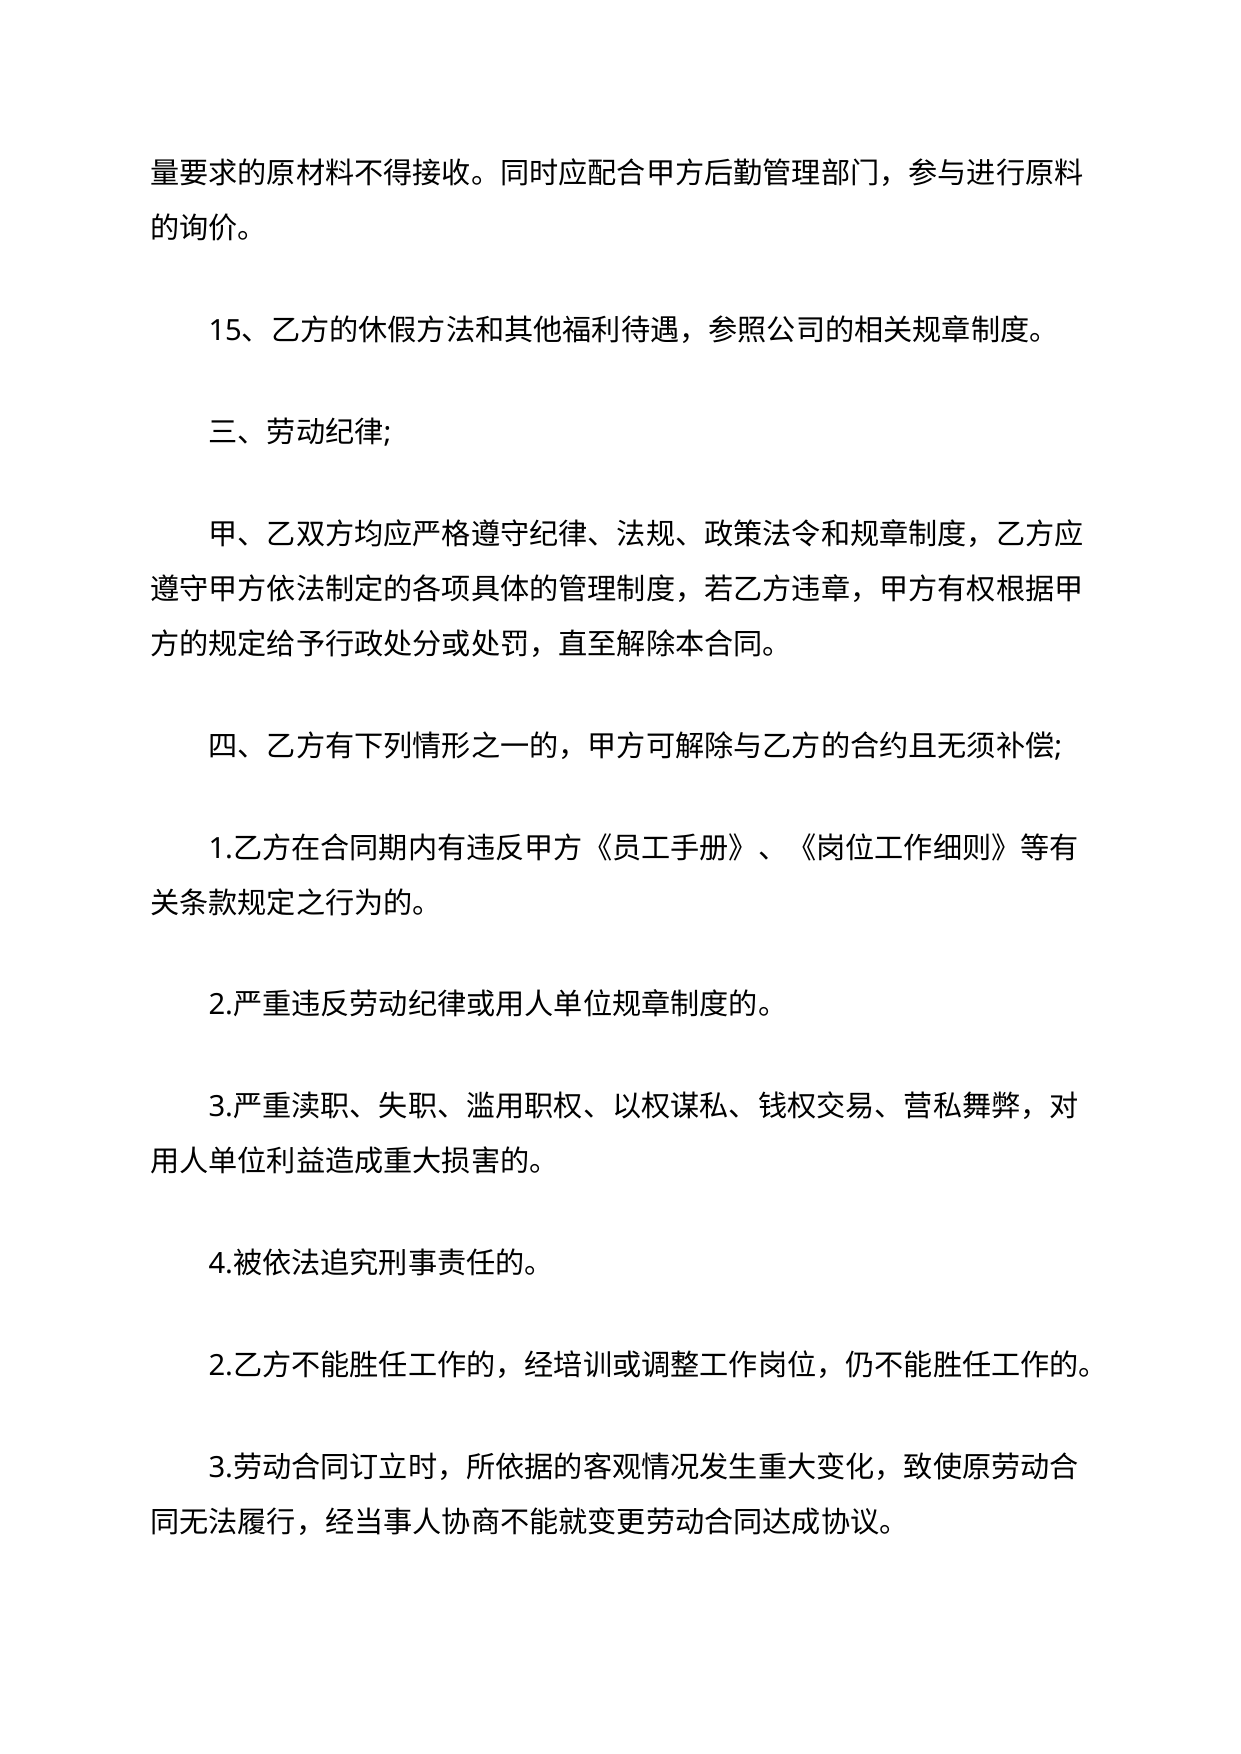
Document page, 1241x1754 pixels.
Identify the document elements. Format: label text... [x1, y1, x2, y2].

text 1.乙方在合同期内有违反甲方《员工手册》、《岗位工作细则》等有关条款规定之行为的。 [150, 824, 1090, 921]
text 3.严重渎职、失职、滥用职权、以权谋私、钱权交易、营私舞弊，对用人单位利益造成重大损害的。 [150, 1083, 1090, 1180]
text 15、乙方的休假方法和其他福利待遇，参照公司的相关规章制度。 [150, 307, 1090, 349]
text 2.乙方不能胜任工作的，经培训或调整工作岗位，仍不能胜任工作的。 [150, 1342, 1090, 1384]
text 三、劳动纪律; [150, 409, 1090, 451]
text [150, 150, 1090, 247]
text 四、乙方有下列情形之一的，甲方可解除与乙方的合约且无须补偿; [150, 722, 1090, 764]
text 2.严重违反劳动纪律或用人单位规章制度的。 [150, 981, 1090, 1023]
text 3.劳动合同订立时，所依据的客观情况发生重大变化，致使原劳动合同无法履行，经当事人协商不能就变更劳动合同达成协议。 [150, 1444, 1090, 1541]
text 甲、乙双方均应严格遵守纪律、法规、政策法令和规章制度，乙方应遵守甲方依法制定的各项具体的管理制度，若乙方违章，甲方有权根据甲方的规定给予行政处分或处罚，直至解除本合同。 [150, 511, 1090, 663]
text 4.被依法追究刑事责任的。 [150, 1240, 1090, 1282]
